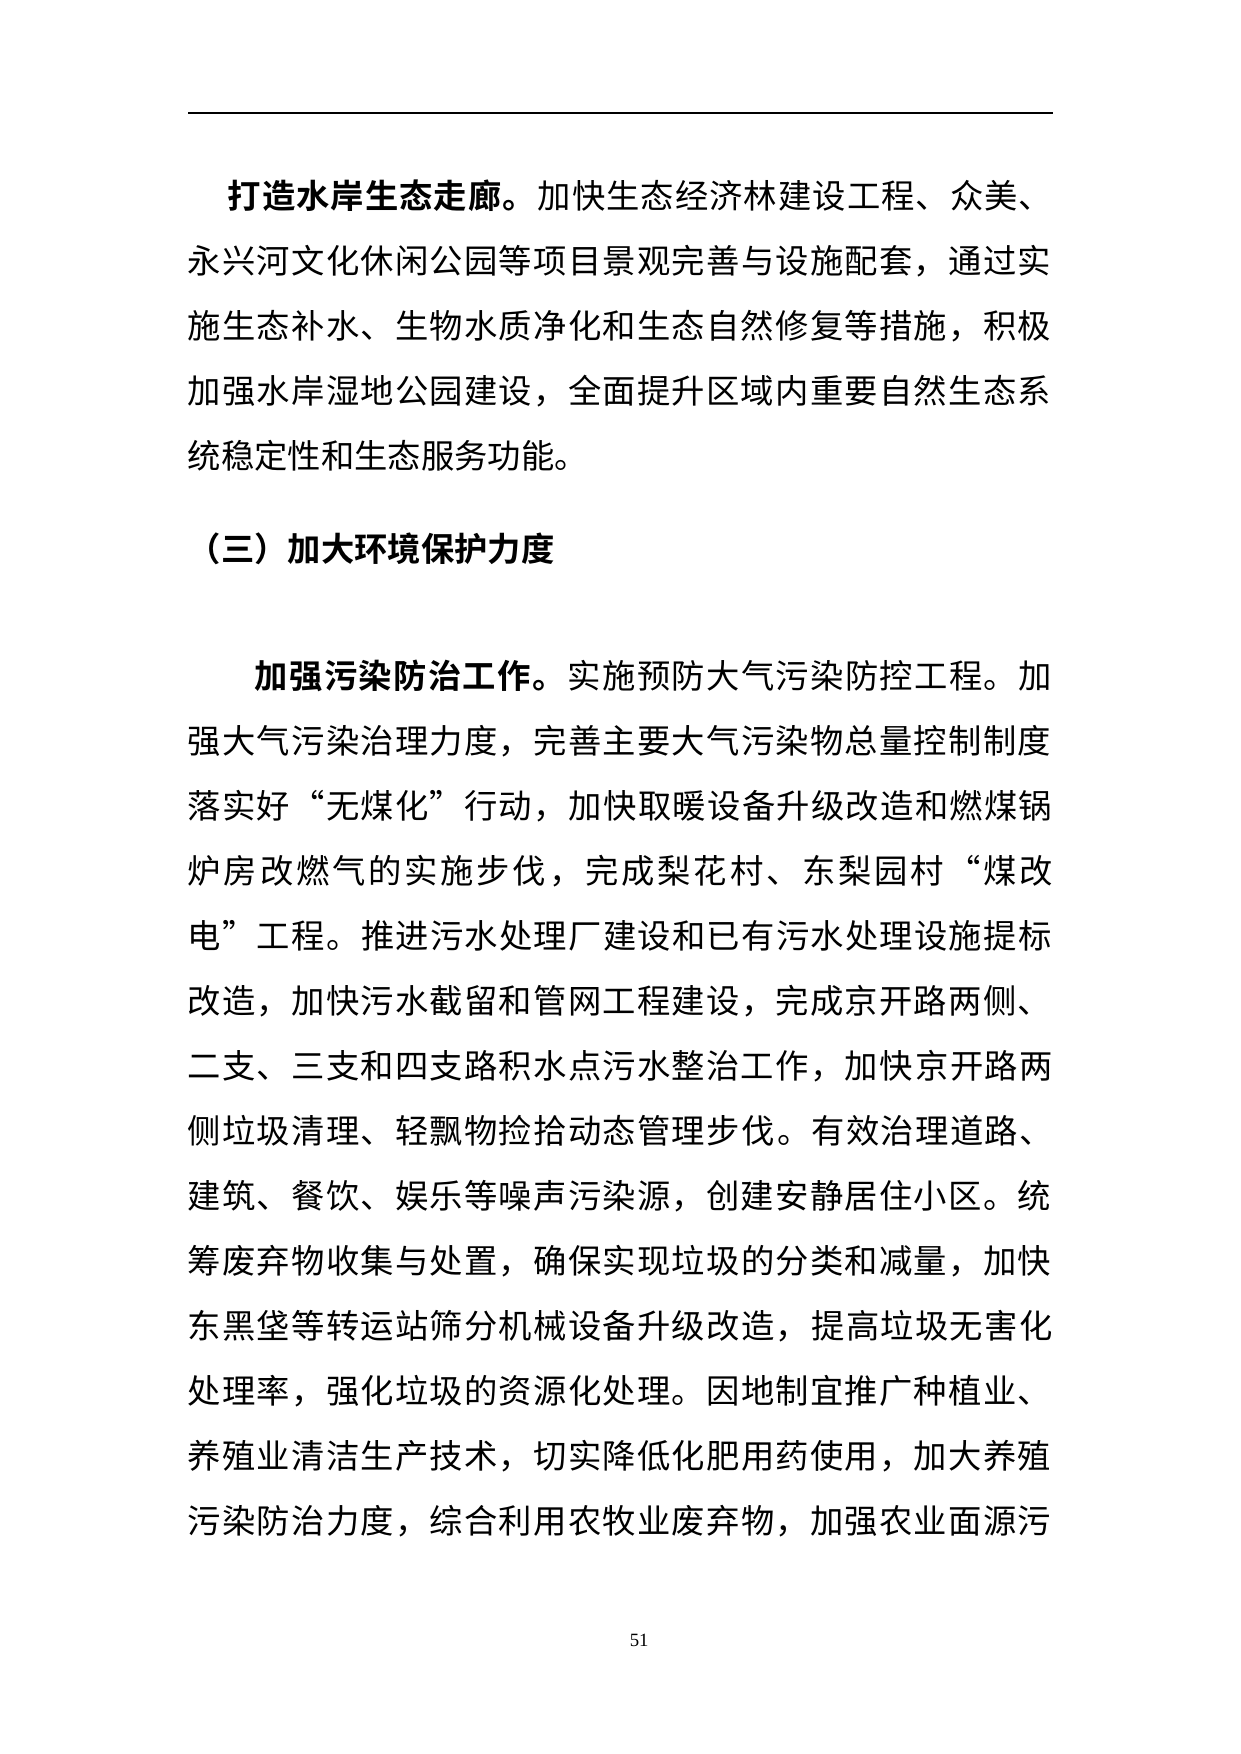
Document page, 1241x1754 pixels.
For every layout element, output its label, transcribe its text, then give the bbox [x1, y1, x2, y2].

text 打造水岸生态走廊。加快生态经济林建设工程、众美、永兴河文化休闲公园等项目景观完善与设施配套，通过实施生态补水、生物水质净化和生态自然修复等措施，积极加强水岸湿地公园建设，全面提升区域内重要自然生态系统稳定性和生态服务功能。 [187, 162, 1053, 487]
subtitle （三）加大环境保护力度 [187, 514, 1053, 579]
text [187, 641, 1053, 1551]
